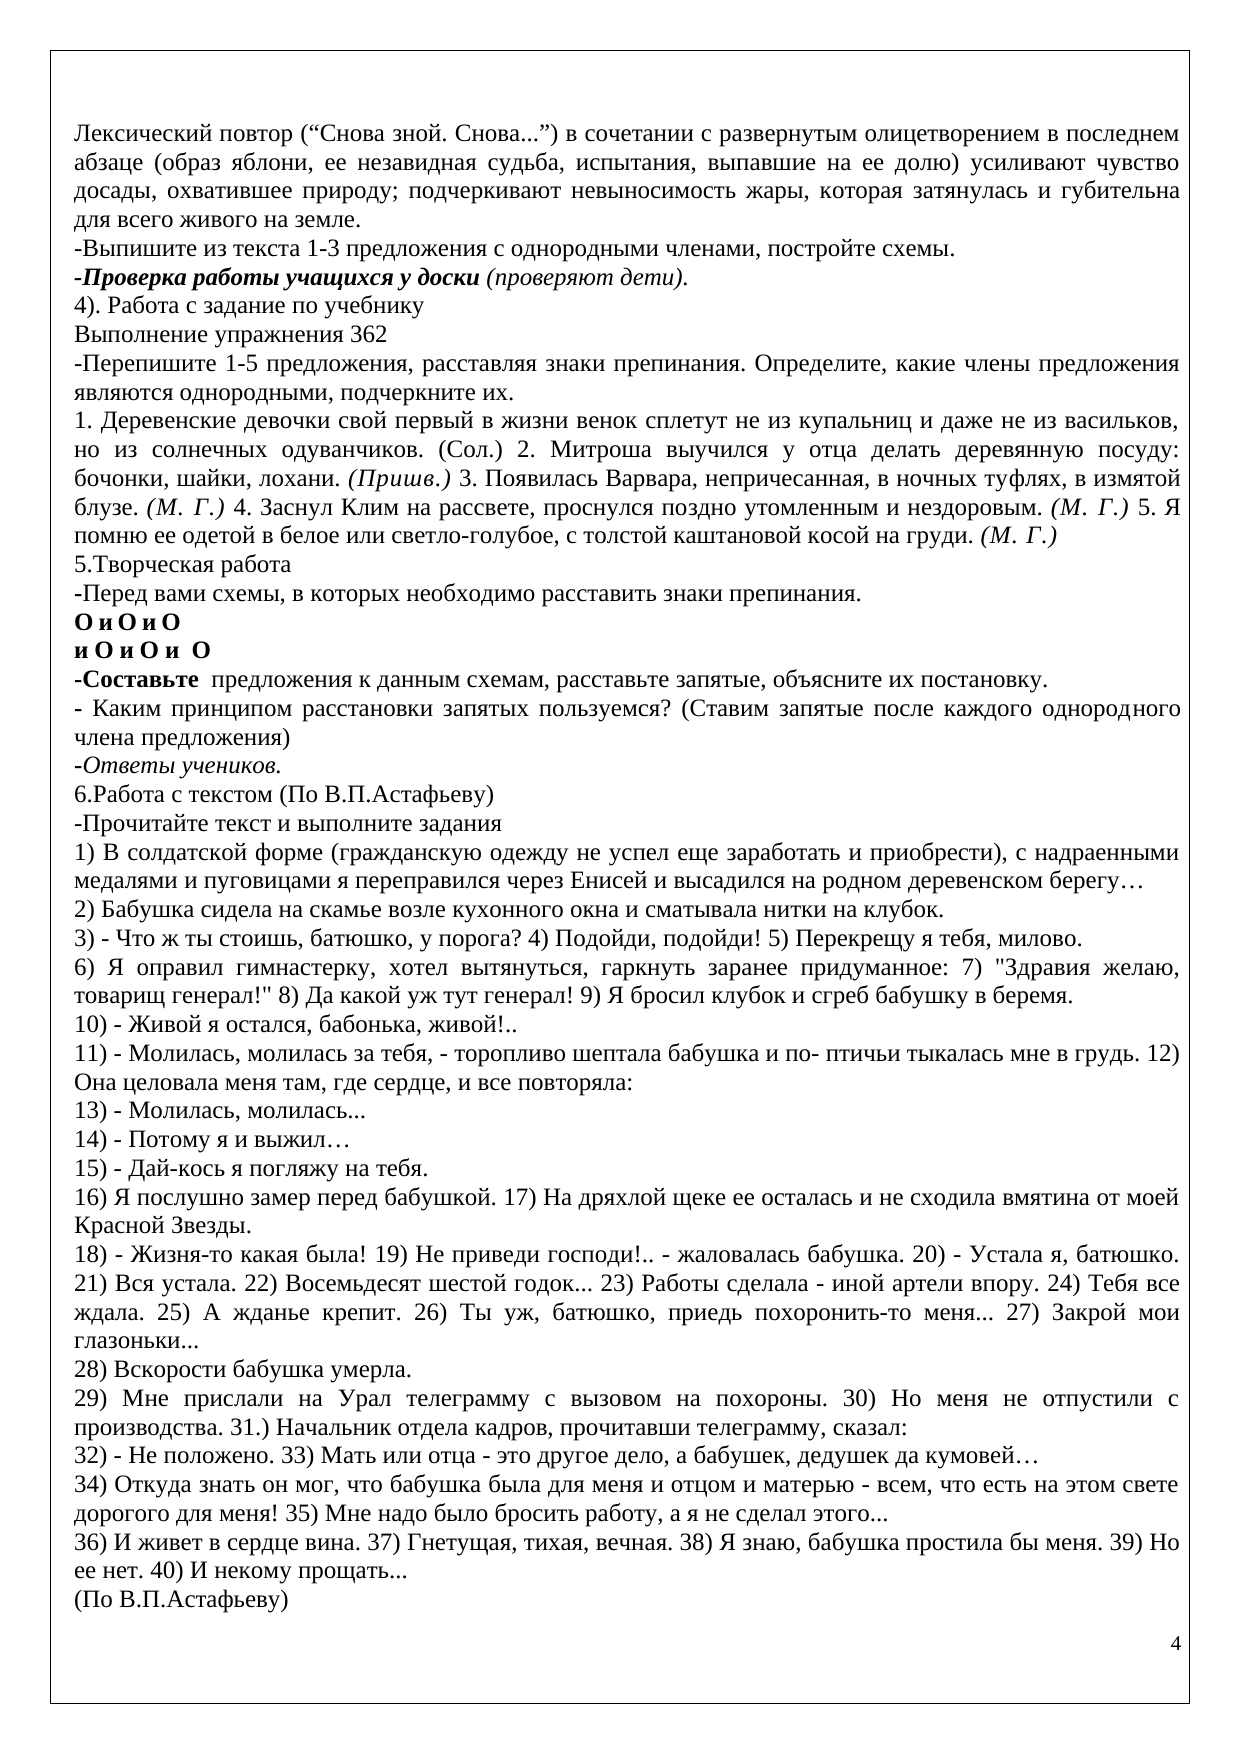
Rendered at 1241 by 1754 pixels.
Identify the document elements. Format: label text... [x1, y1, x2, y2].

text 6) Я оправил гимнастерку, хотел вытянуться, гаркнуть заранее придуманное: 7) "Здравия желаю, товарищ генерал!" 8) Да какой уж тут генерал! 9) Я бросил клубок и сгреб бабушку в беремя. [74, 952, 1181, 1009]
text 6.Работа с текстом (По В.П.Астафьеву) [74, 779, 1181, 808]
text -Ответы учеников. [74, 751, 1181, 779]
text -Перед вами схемы, в которых необходимо расставить знаки препинания. [74, 578, 1181, 607]
text -Прочитайте текст и выполните задания [74, 808, 1181, 837]
text 2) Бабушка сидела на скамье возле кухонного окна и сматывала нитки на клубок. [74, 894, 1181, 923]
text 3) - Что ж ты стоишь, батюшко, у порога? 4) Подойди, подойди! 5) Перекрещу я тебя, милово. [74, 923, 1181, 952]
text Лексический повтор (“Снова зной. Снова...”) в сочетании с развернутым олицетворением в последнем абзаце (образ яблони, ее незавидная судьба, испытания, выпавшие на ее долю) усиливают чувство досады, охватившее природу; подчеркивают невыносимость жары, которая затянулась и губительна для всего живого на земле. [74, 118, 1181, 233]
text -Перепишите 1-5 предложения, расставляя знаки препинания. Определите, какие члены предложения являются однородными, подчеркните их. [74, 348, 1181, 406]
text ОиОиО [74, 607, 1181, 636]
text 18) - Жизня-то какая была! 19) Не приведи господи!.. - жаловалась бабушка. 20) - Устала я, батюшко. 21) Вся устала. 22) Восемьдесят шестой годок... 23) Работы сделала - иной артели впору. 24) Тебя все ждала. 25) А жданье крепит. 26) Ты уж, батюшко, приедь похоронить-то меня... 27) Закрой мои глазоньки... [74, 1239, 1181, 1354]
text 13) - Молилась, молилась... [74, 1096, 1181, 1124]
text (По В.П.Астафьеву) [74, 1584, 1181, 1613]
text иОиОи О [74, 636, 1181, 664]
text -Выпишите из текста 1-3 предложения с однородными членами, постройте схемы. [74, 233, 1181, 262]
text 11) - Молилась, молилась за тебя, - торопливо шептала бабушка и по- птичьи тыкалась мне в грудь. 12) Она целовала меня там, где сердце, и все повторяла: [74, 1038, 1181, 1096]
text - Каким принципом расстановки запятых пользуемся? (Ставим запятые после каждого однородного члена предложения) [74, 693, 1181, 751]
text 1) В солдатской форме (гражданскую одежду не успел еще заработать и приобрести), с надраенными медалями и пуговицами я переправился через Енисей и высадился на родном деревенском берегу… [74, 837, 1181, 894]
text 15) - Дай-кось я погляжу на тебя. [74, 1153, 1181, 1182]
text 32) - Не положено. 33) Мать или отца - это другое дело, а бабушек, дедушек да кумовей… [74, 1441, 1181, 1469]
text 14) - Потому я и выжил… [74, 1124, 1181, 1153]
text -Составьте предложения к данным схемам, расставьте запятые, объясните их постановку. [74, 664, 1181, 693]
text 36) И живет в сердце вина. 37) Гнетущая, тихая, вечная. 38) Я знаю, бабушка простила бы меня. 39) Но ее нет. 40) И некому прощать... [74, 1527, 1181, 1584]
text 28) Вскорости бабушка умерла. [74, 1354, 1181, 1383]
text Выполнение упражнения 362 [74, 319, 1181, 348]
text 34) Откуда знать он мог, что бабушка была для меня и отцом и матерью - всем, что есть на этом свете дорогого для меня! 35) Мне надо было бросить рабoту, а я не сделал этого... [74, 1469, 1181, 1527]
text 4). Работа с задание по учебнику [74, 291, 1181, 319]
text 1. Деревенские девочки свой первый в жизни венок сплетут не из купальниц и даже не из васильков, но из солнечных одуванчиков. (Сол.) 2. Митроша выучился у отца делать деревянную посуду: бочонки, шайки, лохани. (Пришв.) 3. Появилась Варвара, непричесанная, в ночных туфлях, в измятой блузе. (М. Г.) 4. Заснул Клим на рассвете, проснулся поздно утомленным и нездоровым. (М. Г.) 5. Я помню ее одетой в белое или светло-голубое, с толстой каштановой косой на груди. (М. Г.) [74, 406, 1181, 549]
text 16) Я послушно замер перед бабушкой. 17) На дряхлой щеке ее осталась и не сходила вмятина от моей Красной Звезды. [74, 1182, 1181, 1239]
text 10) - Живой я остался, бабонька, живой!.. [74, 1009, 1181, 1038]
text 29) Мне прислали на Урал телеграмму с вызовом на похороны. 30) Но меня не отпустили с производства. 31.) Начальник отдела кадров, прочитавши телеграмму, сказал: [74, 1383, 1181, 1441]
text -Проверка работы учащихся у доски (проверяют дети). [74, 262, 1181, 291]
text 5.Творческая работа [74, 549, 1181, 578]
